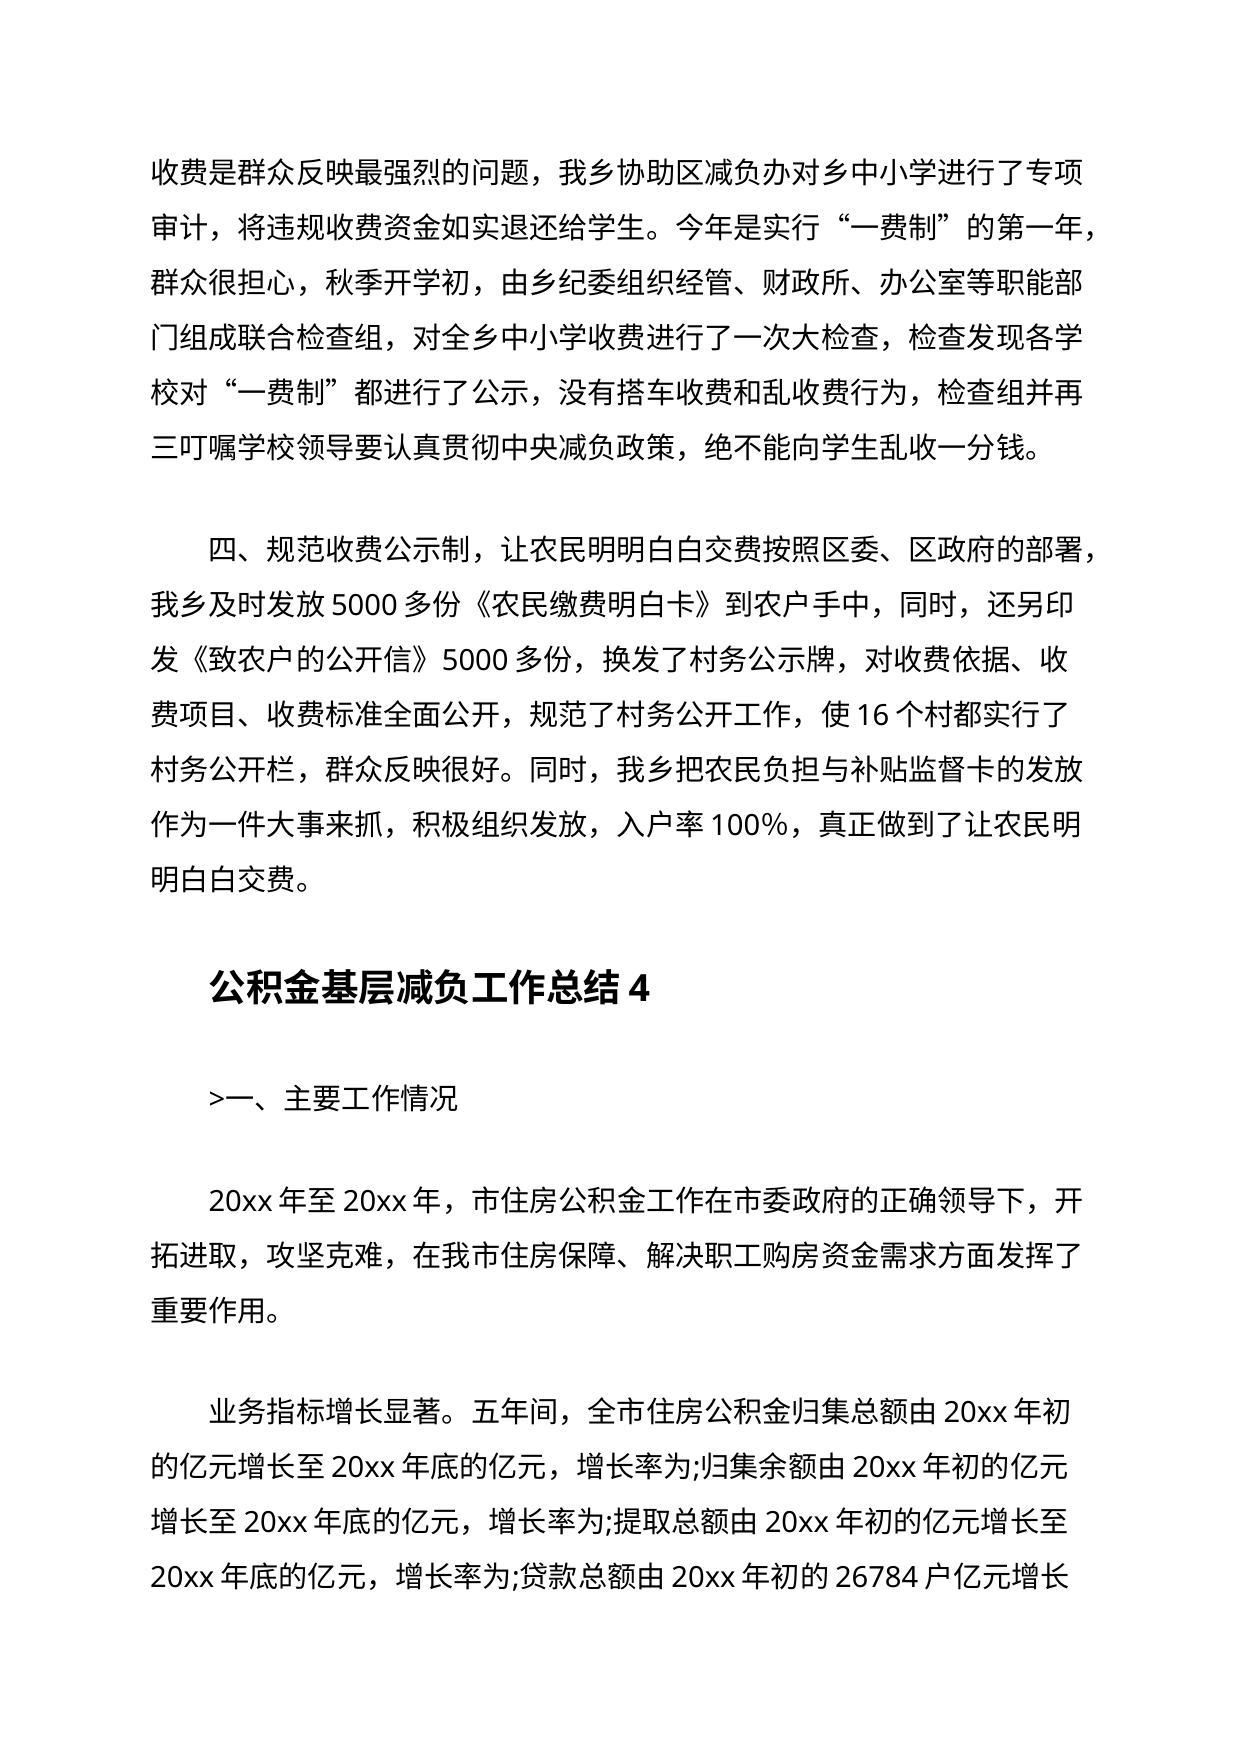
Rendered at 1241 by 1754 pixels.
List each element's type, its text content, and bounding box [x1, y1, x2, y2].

text >一、主要工作情况 [150, 1075, 1090, 1118]
text 20xx年至20xx年，市住房公积金工作在市委政府的正确领导下，开拓进取，攻坚克难，在我市住房保障、解决职工购房资金需求方面发挥了重要作用。 [150, 1177, 1090, 1329]
text 公积金基层减负工作总结4 [150, 958, 1090, 1012]
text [150, 1389, 1090, 1596]
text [150, 150, 1090, 467]
text 四、规范收费公示制，让农民明明白白交费按照区委、区政府的部署，我乡及时发放5000多份《农民缴费明白卡》到农户手中，同时，还另印发《致农户的公开信》5000多份，换发了村务公示牌，对收费依据、收费项目、收费标准全面公开，规范了村务公开工作，使16个村都实行了村务公开栏，群众反映很好。同时，我乡把农民负担与补贴监督卡的发放作为一件大事来抓，积极组织发放，入户率100％，真正做到了让农民明明白白交费。 [150, 526, 1090, 898]
